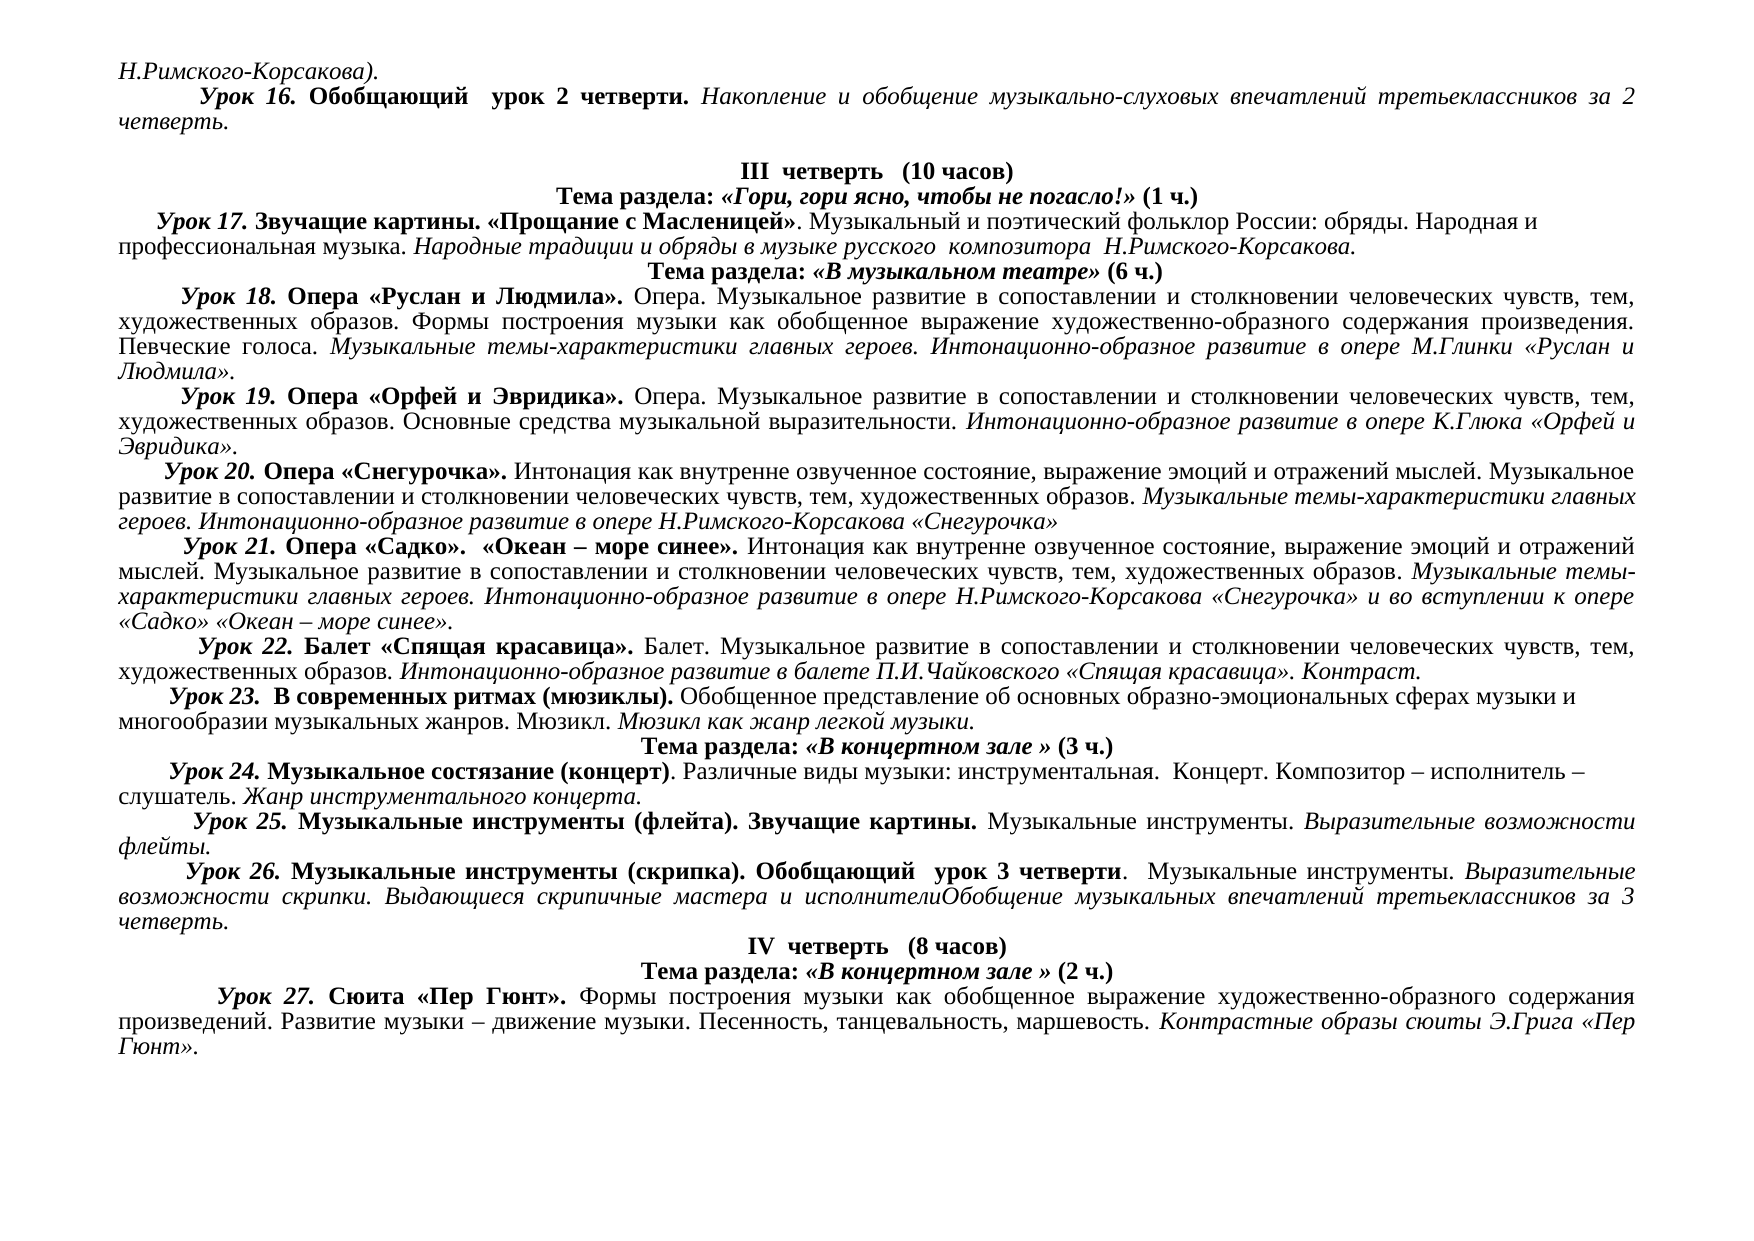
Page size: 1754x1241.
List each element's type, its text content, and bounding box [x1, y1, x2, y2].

text Урок 18. Опера «Руслан и Людмила». Опера. Музыкальное развитие в сопоставлении и столкновении человеческих чувств, тем, художественных образов. Формы построения музыки как обобщенное выражение художественно-образного содержания произведения. Певческие голоса. Музыкальные темы-характеристики главных героев. Интонационно-образное развитие в опере М.Глинки «Руслан и Людмила». [118, 284, 1636, 384]
text Урок 26. Музыкальные инструменты (скрипка). Обобщающий урок 3 четверти. Музыкальные инструменты. Выразительные возможности скрипки. Выдающиеся скрипичные мастера и исполнителиОбобщение музыкальных впечатлений третьеклассников за 3 четверть. [118, 859, 1636, 934]
text Урок 19. Опера «Орфей и Эвридика». Опера. Музыкальное развитие в сопоставлении и столкновении человеческих чувств, тем, художественных образов. Основные средства музыкальной выразительности. Интонационно-образное развитие в опере К.Глюка «Орфей и Эвридика». [118, 384, 1636, 459]
text Урок 22. Балет «Спящая красавица». Балет. Музыкальное развитие в сопоставлении и столкновении человеческих чувств, тем, художественных образов. Интонационно-образное развитие в балете П.И.Чайковского «Спящая красавица». Контраст. [118, 634, 1636, 684]
text Урок 21. Опера «Садко». «Океан – море синее». Интонация как внутренне озвученное состояние, выражение эмоций и отражений мыслей. Музыкальное развитие в сопоставлении и столкновении человеческих чувств, тем, художественных образов. Музыкальные темы-характеристики главных героев. Интонационно-образное развитие в опере Н.Римского-Корсакова «Снегурочка» и во вступлении к опере «Садко» «Океан – море синее». [118, 534, 1636, 634]
text Урок 20. Опера «Снегурочка». Интонация как внутренне озвученное состояние, выражение эмоций и отражений мыслей. Музыкальное развитие в сопоставлении и столкновении человеческих чувств, тем, художественных образов. Музыкальные темы-характеристики главных героев. Интонационно-образное развитие в опере Н.Римского-Корсакова «Снегурочка» [118, 459, 1636, 534]
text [118, 59, 1636, 84]
text Урок 16. Обобщающий урок 2 четверти. Накопление и обобщение музыкально-слуховых впечатлений третьеклассников за 2 четверть. [118, 84, 1636, 134]
text Урок 24. Музыкальное состязание (концерт). Различные виды музыки: инструментальная. Концерт. Композитор – исполнитель – слушатель. Жанр инструментального концерта. [118, 759, 1636, 809]
text III четверть (10 часов) [118, 159, 1636, 184]
text Урок 23. В современных ритмах (мюзиклы). Обобщенное представление об основных образно-эмоциональных сферах музыки и многообразии музыкальных жанров. Мюзикл. Мюзикл как жанр легкой музыки. [118, 684, 1636, 734]
text Урок 27. Сюита «Пер Гюнт». Формы построения музыки как обобщенное выражение художественно-образного содержания произведений. Развитие музыки – движение музыки. Песенность, танцевальность, маршевость. Контрастные образы сюиты Э.Грига «Пер Гюнт». [118, 984, 1636, 1059]
text Тема раздела: «В концертном зале » (3 ч.) [118, 734, 1636, 759]
text Урок 25. Музыкальные инструменты (флейта). Звучащие картины. Музыкальные инструменты. Выразительные возможности флейты. [118, 809, 1636, 859]
text Тема раздела: «Гори, гори ясно, чтобы не погасло!» (1 ч.) [118, 184, 1636, 209]
text Тема раздела: «В концертном зале » (2 ч.) [118, 959, 1636, 984]
text IV четверть (8 часов) [118, 934, 1636, 959]
text Урок 17. Звучащие картины. «Прощание с Масленицей». Музыкальный и поэтический фольклор России: обряды. Народная и профессиональная музыка. Народные традиции и обряды в музыке русского композитора Н.Римского-Корсакова. [118, 209, 1636, 259]
text Тема раздела: «В музыкальном театре» (6 ч.) [118, 259, 1636, 284]
